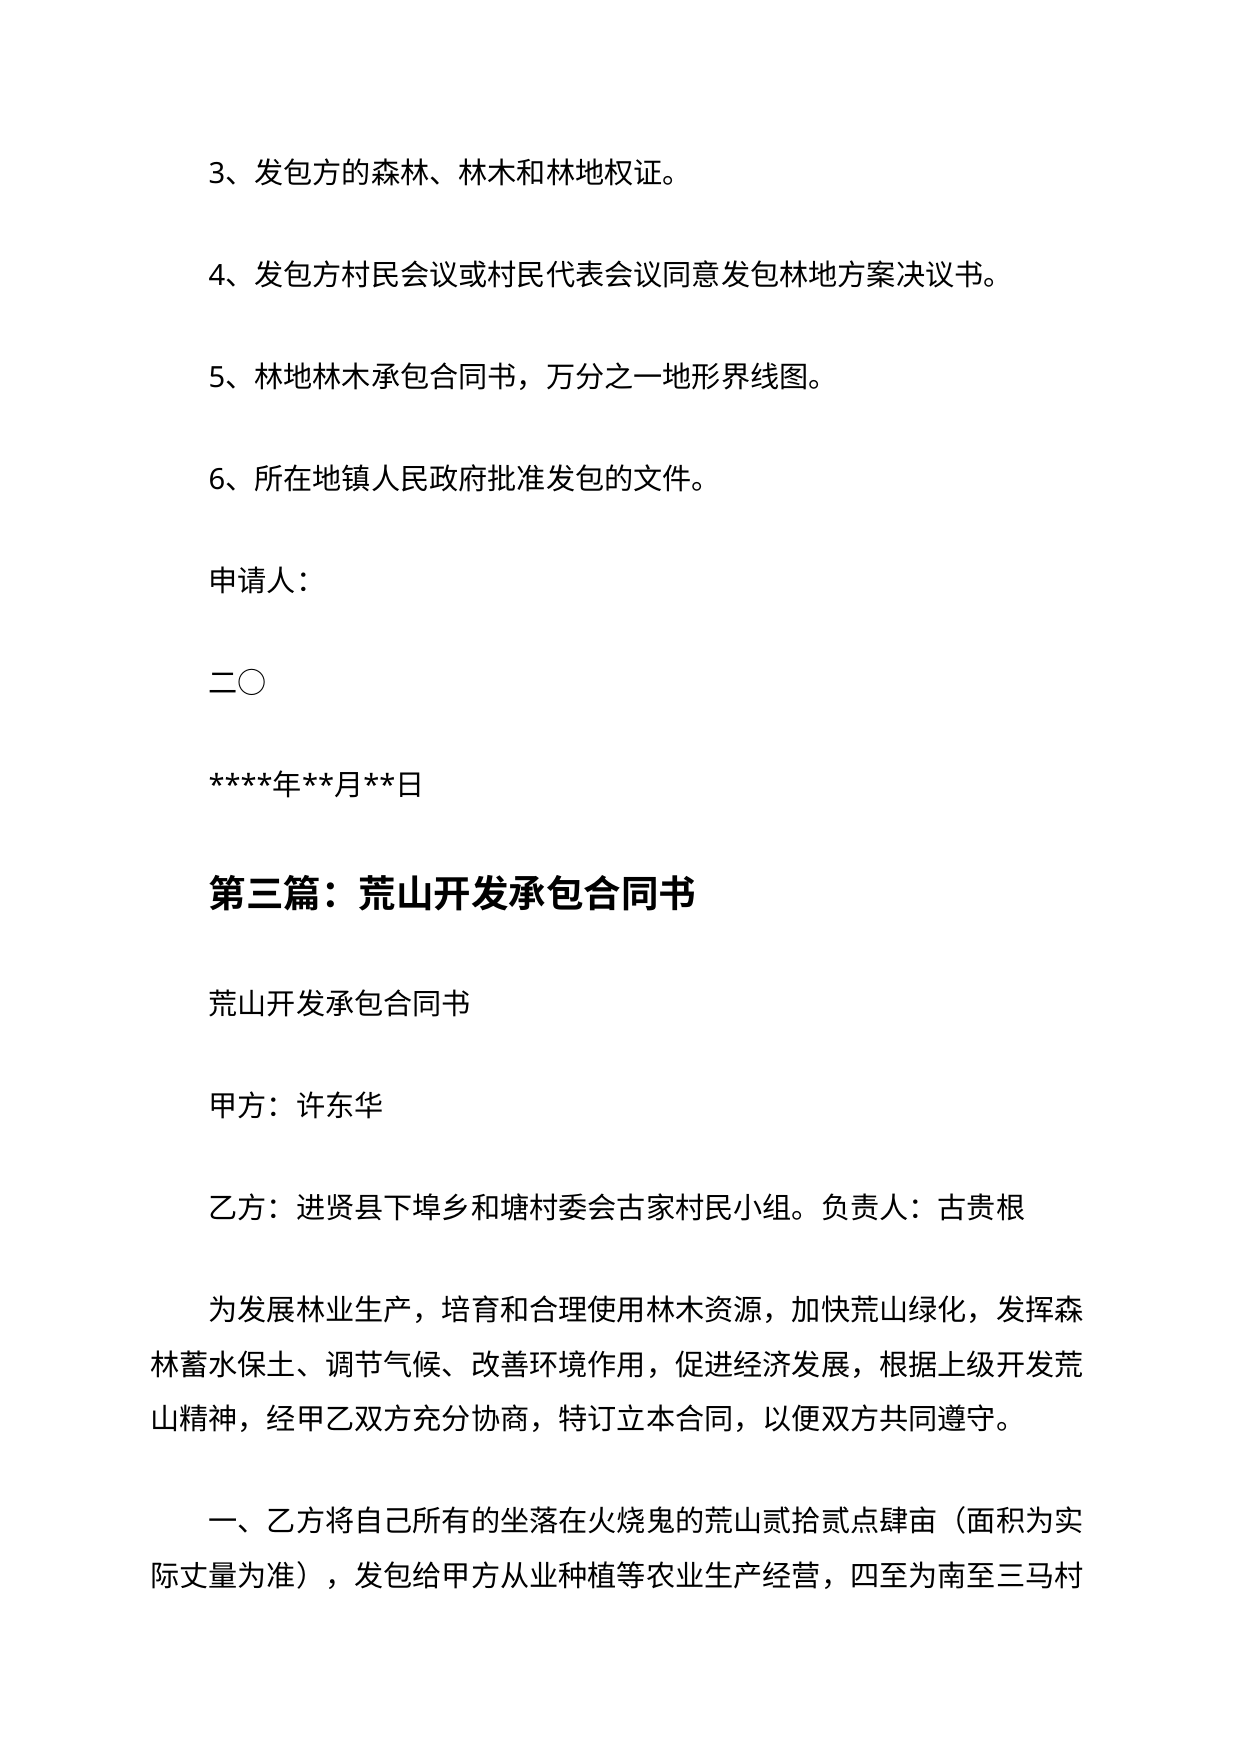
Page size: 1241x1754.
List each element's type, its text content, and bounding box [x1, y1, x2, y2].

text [150, 1498, 1090, 1595]
text 二○ [150, 660, 1090, 702]
text 6、所在地镇人民政府批准发包的文件。 [150, 456, 1090, 498]
text 5、林地林木承包合同书，万分之一地形界线图。 [150, 354, 1090, 396]
text ****年**月**日 [150, 761, 1090, 804]
text 申请人： [150, 558, 1090, 600]
text 4、发包方村民会议或村民代表会议同意发包林地方案决议书。 [150, 252, 1090, 294]
text 甲方：许东华 [150, 1083, 1090, 1125]
text 乙方：进贤县下埠乡和塘村委会古家村民小组。负责人：古贵根 [150, 1184, 1090, 1227]
text 为发展林业生产，培育和合理使用林木资源，加快荒山绿化，发挥森林蓄水保土、调节气候、改善环境作用，促进经济发展，根据上级开发荒山精神，经甲乙双方充分协商，特订立本合同，以便双方共同遵守。 [150, 1286, 1090, 1438]
text 荒山开发承包合同书 [150, 981, 1090, 1023]
text 3、发包方的森林、林木和林地权证。 [150, 150, 1090, 192]
text 第三篇：荒山开发承包合同书 [150, 863, 1090, 918]
